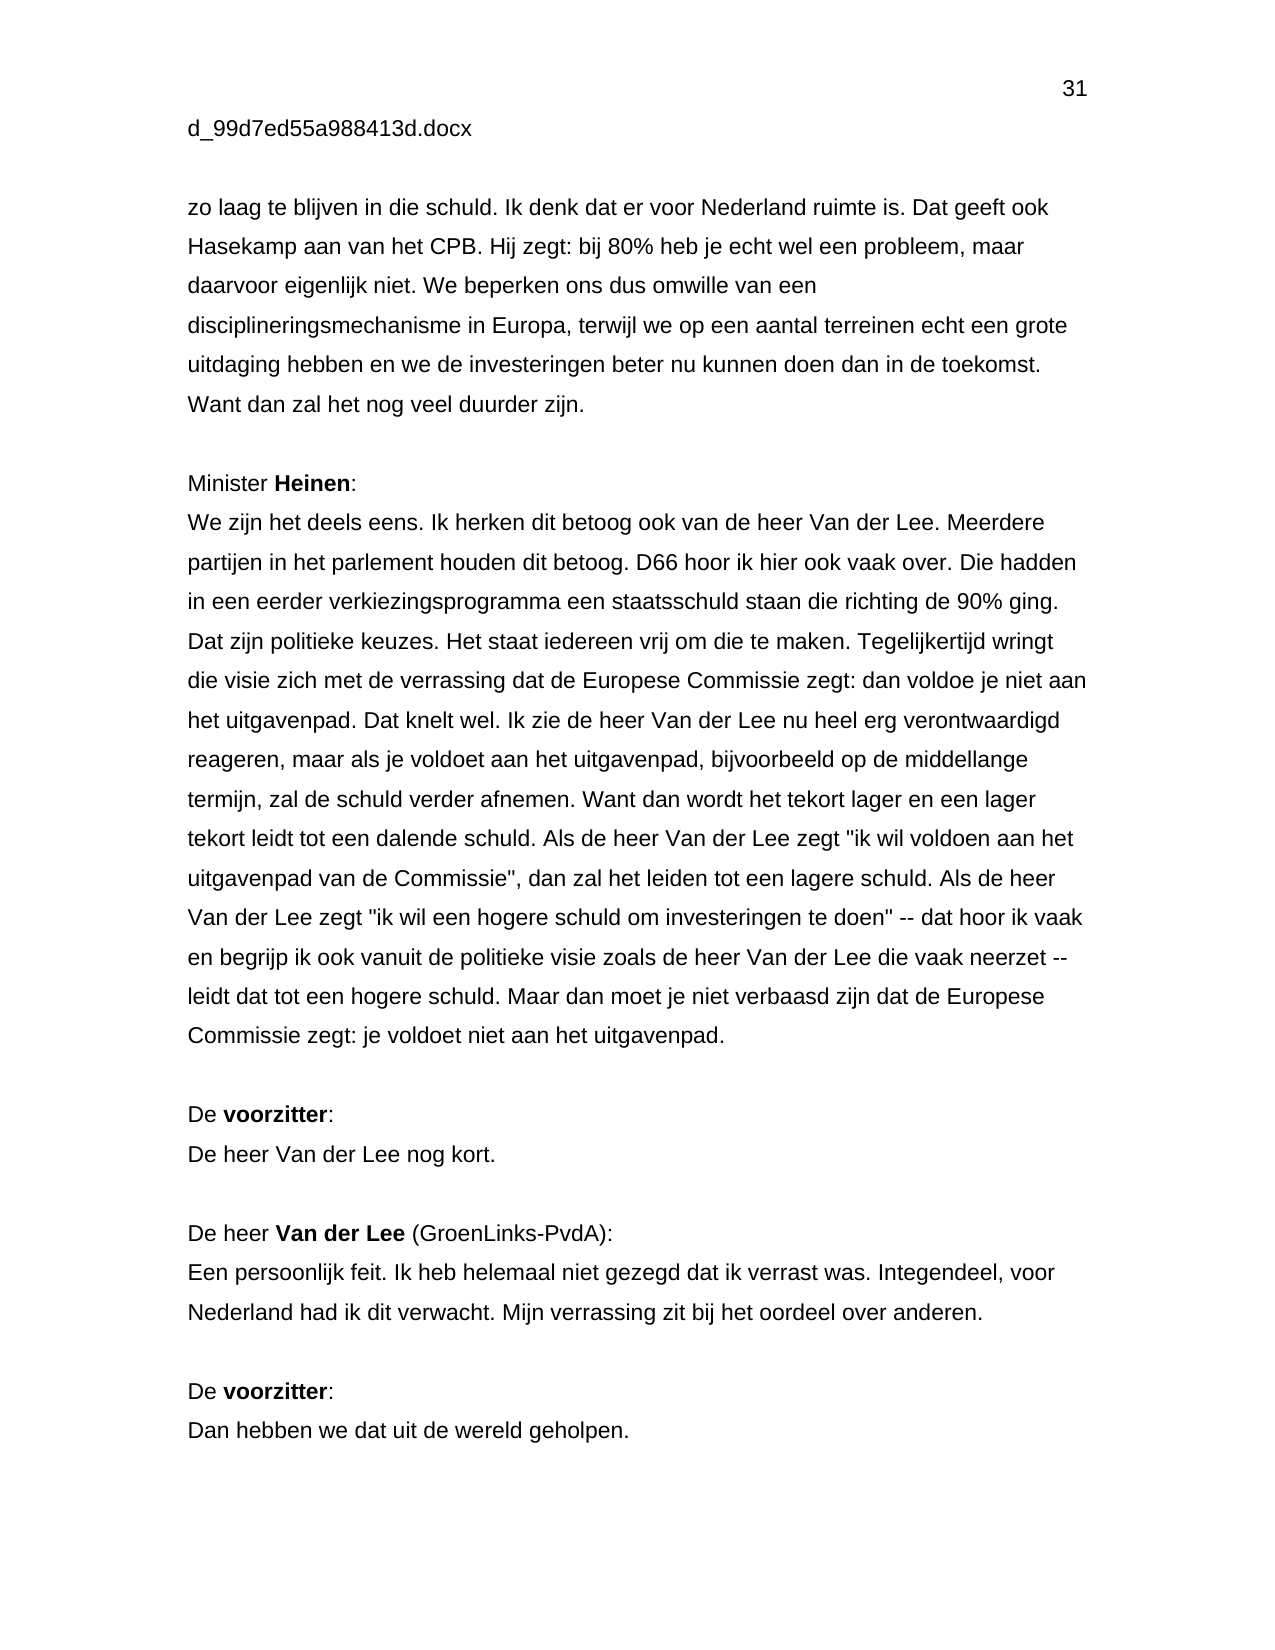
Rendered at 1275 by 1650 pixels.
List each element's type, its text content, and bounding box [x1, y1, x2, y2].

text De voorzitter: [187, 1378, 1087, 1404]
text De heer Van der Lee nog kort. [187, 1141, 1087, 1167]
text We zijn het deels eens. Ik herken dit betoog ook van de heer Van der Lee. Meerdere partijen in het parlement houden dit betoog. D66 hoor ik hier ook vaak over. Die hadden in een eerder verkiezingsprogramma een staatsschuld staan die richting de 90% ging. Dat zijn politieke keuzes. Het staat iedereen vrij om die te maken. Tegelijkertijd wringt die visie zich met de verrassing dat de Europese Commissie zegt: dan voldoe je niet aan het uitgavenpad. Dat knelt wel. Ik zie de heer Van der Lee nu heel erg verontwaardigd reageren, maar als je voldoet aan het uitgavenpad, bijvoorbeeld op de middellange termijn, zal de schuld verder afnemen. Want dan wordt het tekort lager en een lager tekort leidt tot een dalende schuld. Als de heer Van der Lee zegt "ik wil voldoen aan het uitgavenpad van de Commissie", dan zal het leiden tot een lagere schuld. Als de heer Van der Lee zegt "ik wil een hogere schuld om investeringen te doen" -- dat hoor ik vaak en begrijp ik ook vanuit de politieke visie zoals de heer Van der Lee die vaak neerzet -- leidt dat tot een hogere schuld. Maar dan moet je niet verbaasd zijn dat de Europese Commissie zegt: je voldoet niet aan het uitgavenpad. [187, 509, 1087, 1049]
text Minister Heinen: [187, 470, 1087, 496]
text Een persoonlijk feit. Ik heb helemaal niet gezegd dat ik verrast was. Integendeel, voor Nederland had ik dit verwacht. Mijn verrassing zit bij het oordeel over anderen. [187, 1259, 1087, 1325]
text De voorzitter: [187, 1101, 1087, 1128]
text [187, 193, 1087, 417]
text Dan hebben we dat uit de wereld geholpen. [187, 1417, 1087, 1444]
text De heer Van der Lee (GroenLinks-PvdA): [187, 1220, 1087, 1246]
